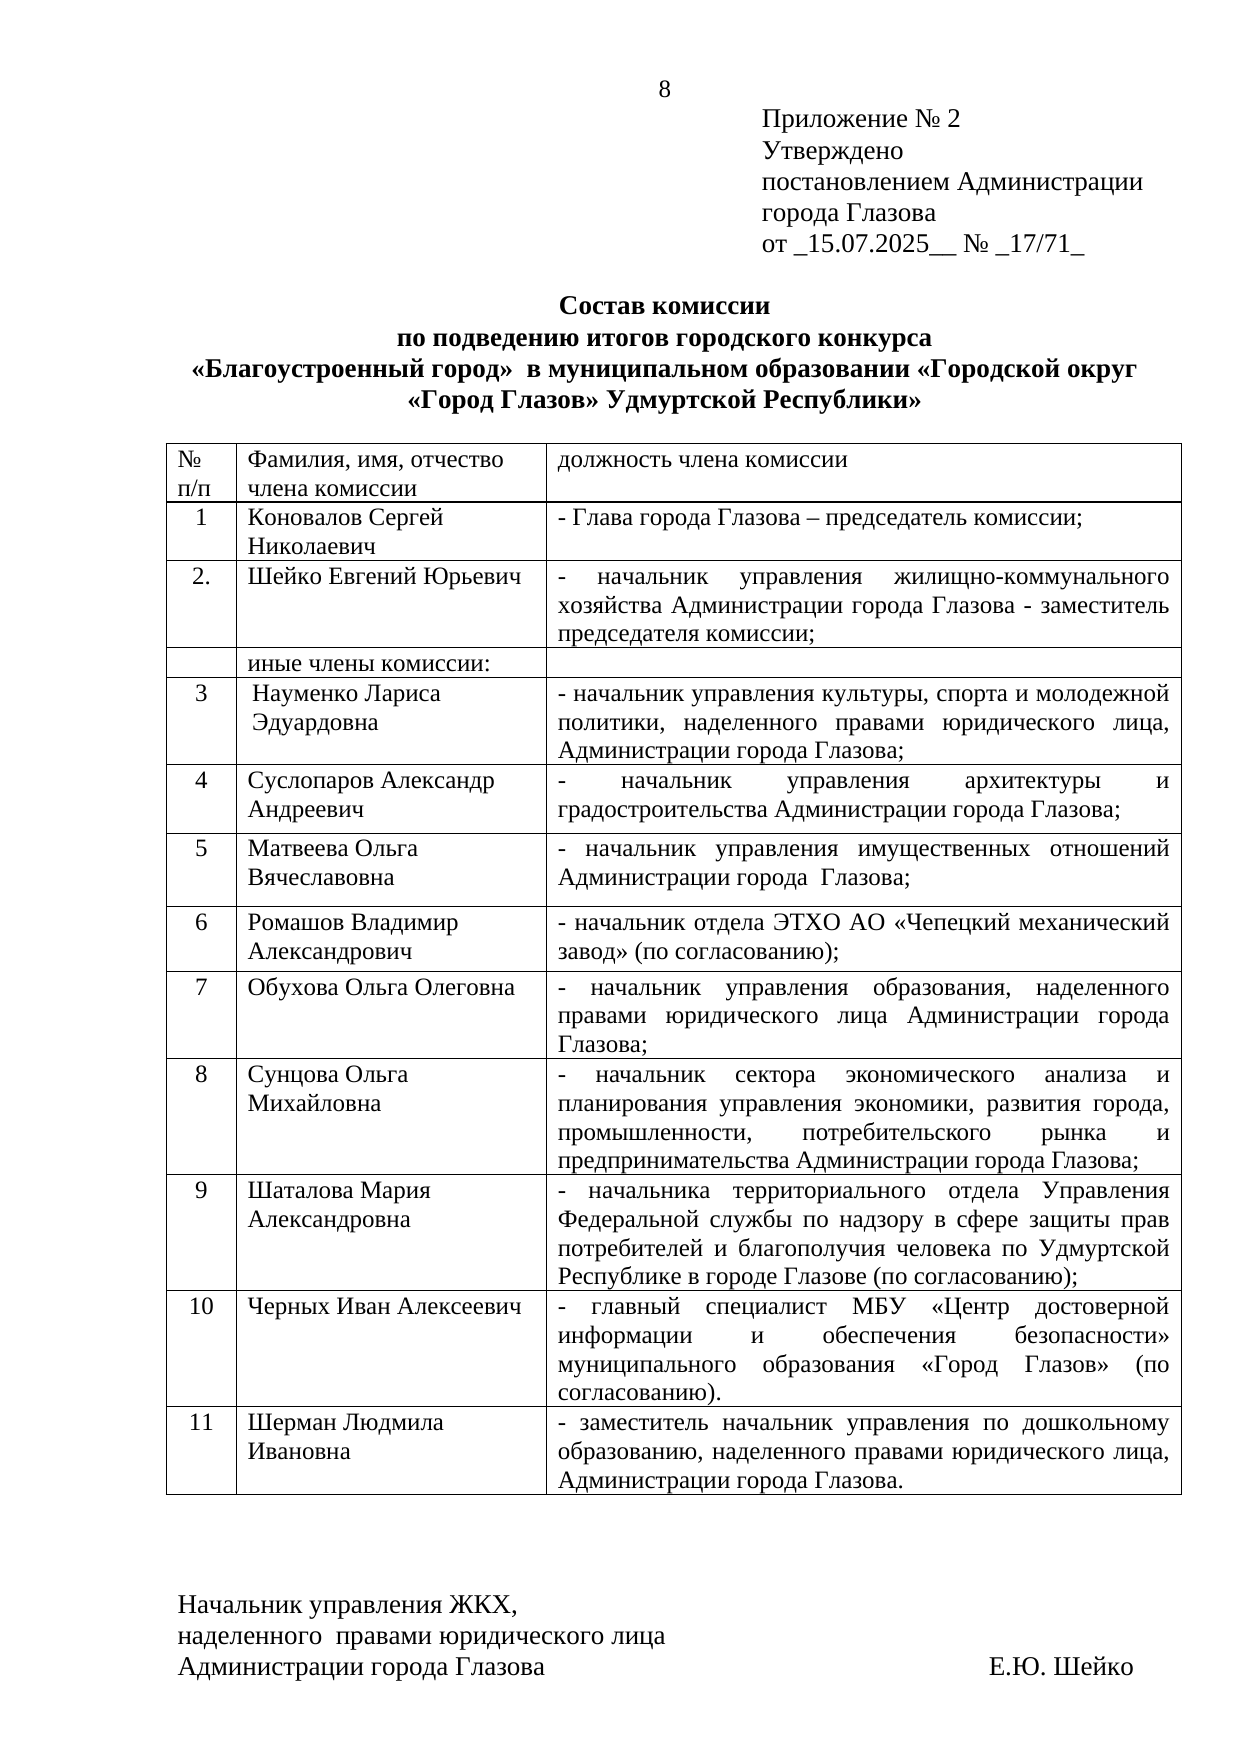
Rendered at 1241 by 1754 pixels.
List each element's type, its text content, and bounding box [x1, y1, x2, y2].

table_cell Науменко Лариса Эдуардовна [237, 678, 546, 764]
table_cell - начальник управления имущественных отношений Администрации города Глазова; [547, 834, 1181, 906]
text города Глазова [762, 196, 1152, 227]
table_cell [547, 648, 1181, 677]
table_cell - заместитель начальник управления по дошкольному образованию, наделенного правами юридического лица, Администрации города Глазова. [547, 1407, 1181, 1493]
text постановлением Администрации [762, 165, 1152, 196]
table_cell 4 [167, 765, 236, 832]
table_cell 8 [167, 1059, 236, 1174]
table_cell Сунцова Ольга Михайловна [237, 1059, 546, 1174]
table_cell Суслопаров Александр Андреевич [237, 765, 546, 832]
text Администрации города Глазова Е.Ю. Шейко [177, 1650, 1152, 1681]
table_cell - главный специалист МБУ «Центр достоверной информации и обеспечения безопасности» муниципального образования «Город Глазов» (по согласованию). [547, 1291, 1181, 1406]
text Приложение № 2 [762, 103, 1152, 134]
text «Благоустроенный город» в муниципальном образовании «Городской округ «Город Глазов» Удмуртской Республики» [177, 352, 1152, 414]
table_cell - начальник управления образования, наделенного правами юридического лица Администрации города Глазова; [547, 972, 1181, 1058]
table_header должность члена комиссии [547, 444, 1181, 501]
table_cell - Глава города Глазова – председатель комиссии; [547, 503, 1181, 560]
table_cell 5 [167, 834, 236, 906]
text по подведению итогов городского конкурса [177, 321, 1152, 352]
table_header № п/п [167, 444, 236, 501]
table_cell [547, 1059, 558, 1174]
table_cell Ромашов Владимир Александрович [237, 907, 546, 971]
text Состав комиссии [177, 289, 1152, 321]
table_cell - начальника территориального отдела Управления Федеральной службы по надзору в сфере защиты прав потребителей и благополучия человека по Удмуртской Республике в городе Глазове (по согласованию); [547, 1175, 1181, 1290]
table_cell Шерман Людмила Ивановна [237, 1407, 546, 1493]
table_cell 6 [167, 907, 236, 971]
table_header Фамилия, имя, отчество члена комиссии [237, 444, 546, 501]
table_cell - начальник управления жилищно-коммунального хозяйства Администрации города Глазова - заместитель председателя комиссии; [547, 561, 1181, 647]
table_cell 2. [167, 561, 236, 647]
table_cell 10 [167, 1291, 236, 1406]
table_cell 7 [167, 972, 236, 1058]
table_cell иные члены комиссии: [237, 648, 546, 677]
table_cell Шаталова Мария Александровна [237, 1175, 546, 1290]
text Начальник управления ЖКХ, [177, 1588, 1152, 1619]
text Утверждено [762, 134, 1152, 165]
table_cell Коновалов Сергей Николаевич [237, 503, 546, 560]
text наделенного правами юридического лица [177, 1619, 1152, 1650]
table_cell 9 [167, 1175, 236, 1290]
table_cell 1 [167, 503, 236, 560]
text от _15.07.2025__ № _17/71_ [762, 227, 1152, 258]
table_cell Обухова Ольга Олеговна [237, 972, 546, 1058]
table_cell [167, 648, 236, 677]
table_cell Черных Иван Алексеевич [237, 1291, 546, 1406]
table_cell - начальник управления культуры, спорта и молодежной политики, наделенного правами юридического лица, Администрации города Глазова; [547, 678, 1181, 764]
table_cell Матвеева Ольга Вячеславовна [237, 834, 546, 906]
table_cell - начальник отдела ЭТХО АО «Чепецкий механический завод» (по согласованию); [547, 907, 1181, 971]
table_cell Шейко Евгений Юрьевич [237, 561, 546, 647]
table_cell 11 [167, 1407, 236, 1493]
table_cell 3 [167, 678, 236, 764]
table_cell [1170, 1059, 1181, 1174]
table_cell - начальник управления архитектуры и градостроительства Администрации города Глазова; [547, 765, 1181, 832]
